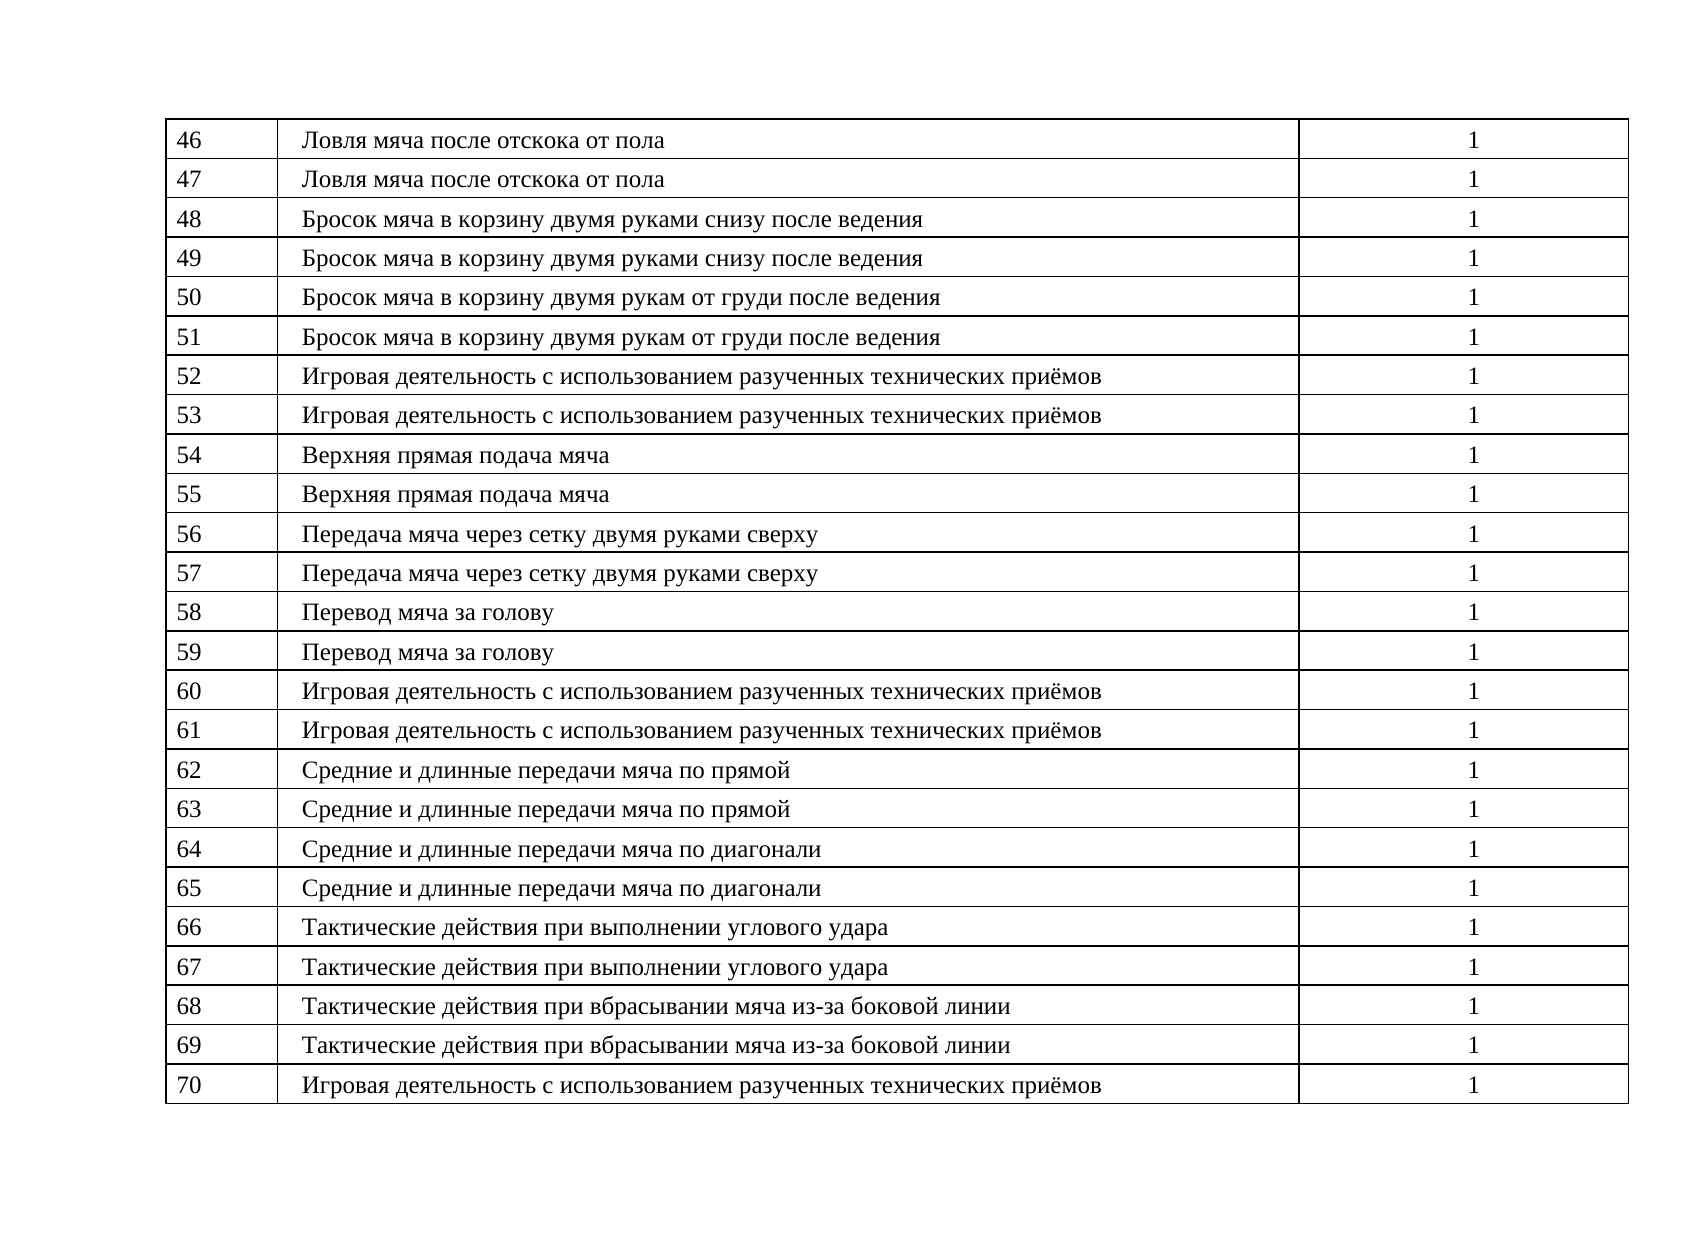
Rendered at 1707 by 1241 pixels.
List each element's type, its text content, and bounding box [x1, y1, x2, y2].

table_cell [278, 1065, 1298, 1102]
table_cell Перевод мяча за голову [278, 632, 1298, 669]
table_cell 56 [167, 513, 277, 551]
table_cell Передача мяча через сетку двумя руками сверху [278, 553, 1298, 591]
table_cell 52 [167, 356, 277, 394]
table_cell 59 [167, 632, 277, 669]
table_cell Игровая деятельность с использованием разученных технических приёмов [278, 710, 1298, 748]
table_cell 49 [167, 238, 277, 276]
table_cell 1 [1300, 868, 1628, 906]
table_cell Игровая деятельность с использованием разученных технических приёмов [278, 356, 1298, 394]
table_cell Тактические действия при выполнении углового удара [278, 907, 1298, 945]
table_cell Верхняя прямая подача мяча [278, 435, 1298, 472]
table_cell 1 [1300, 1065, 1628, 1102]
table_cell 1 [1300, 986, 1628, 1024]
table_cell 1 [1300, 120, 1628, 157]
table_cell 54 [167, 435, 277, 472]
table_cell Бросок мяча в корзину двумя руками снизу после ведения [278, 198, 1298, 236]
table_cell Тактические действия при вбрасывании мяча из-за боковой линии [278, 986, 1298, 1024]
table_cell Бросок мяча в корзину двумя руками снизу после ведения [278, 238, 1298, 276]
table_cell Средние и длинные передачи мяча по диагонали [278, 868, 1298, 906]
table_cell 69 [167, 1025, 277, 1063]
table_cell 63 [167, 789, 277, 827]
table_cell Средние и длинные передачи мяча по диагонали [278, 828, 1298, 866]
table_cell 55 [167, 474, 277, 512]
table_cell 1 [1300, 513, 1628, 551]
table_cell 1 [1300, 1025, 1628, 1063]
table_cell 1 [1300, 317, 1628, 354]
table_cell 61 [167, 710, 277, 748]
table_cell 1 [1300, 750, 1628, 787]
table_cell Передача мяча через сетку двумя руками сверху [278, 513, 1298, 551]
table_cell Бросок мяча в корзину двумя рукам от груди после ведения [278, 277, 1298, 315]
table_cell 64 [167, 828, 277, 866]
table_cell 1 [1300, 356, 1628, 394]
table_cell 1 [1300, 789, 1628, 827]
table_cell 46 [167, 120, 277, 157]
table_cell 50 [167, 277, 277, 315]
table_cell 58 [167, 592, 277, 630]
table_cell 57 [167, 553, 277, 591]
table_cell 53 [167, 395, 277, 433]
table_cell 1 [1300, 947, 1628, 984]
table_cell 1 [1300, 632, 1628, 669]
table_cell Бросок мяча в корзину двумя рукам от груди после ведения [278, 317, 1298, 354]
table_cell Игровая деятельность с использованием разученных технических приёмов [278, 671, 1298, 709]
table_cell Тактические действия при вбрасывании мяча из-за боковой линии [278, 1025, 1298, 1063]
table_cell Средние и длинные передачи мяча по прямой [278, 789, 1298, 827]
table_cell 70 [167, 1065, 277, 1102]
table_cell Ловля мяча после отскока от пола [278, 120, 1298, 157]
table_cell 67 [167, 947, 277, 984]
table_cell 1 [1300, 671, 1628, 709]
table_cell 1 [1300, 474, 1628, 512]
table_cell 1 [1300, 238, 1628, 276]
table_cell 65 [167, 868, 277, 906]
table_cell Верхняя прямая подача мяча [278, 474, 1298, 512]
table_cell 51 [167, 317, 277, 354]
table_cell 62 [167, 750, 277, 787]
table_cell 1 [1300, 277, 1628, 315]
table_cell Игровая деятельность с использованием разученных технических приёмов [278, 395, 1298, 433]
table_cell 1 [1300, 198, 1628, 236]
table_cell 1 [1300, 395, 1628, 433]
table_cell Средние и длинные передачи мяча по прямой [278, 750, 1298, 787]
table_cell 1 [1300, 828, 1628, 866]
table_cell 1 [1300, 907, 1628, 945]
table_cell 66 [167, 907, 277, 945]
table_cell 60 [167, 671, 277, 709]
table_cell 1 [1300, 159, 1628, 197]
table_cell Тактические действия при выполнении углового удара [278, 947, 1298, 984]
table_cell 1 [1300, 435, 1628, 472]
table_cell Ловля мяча после отскока от пола [278, 159, 1298, 197]
table_cell 47 [167, 159, 277, 197]
table_cell 68 [167, 986, 277, 1024]
table_cell 48 [167, 198, 277, 236]
table_cell 1 [1300, 553, 1628, 591]
table_cell 1 [1300, 710, 1628, 748]
table_cell Перевод мяча за голову [278, 592, 1298, 630]
table_cell 1 [1300, 592, 1628, 630]
